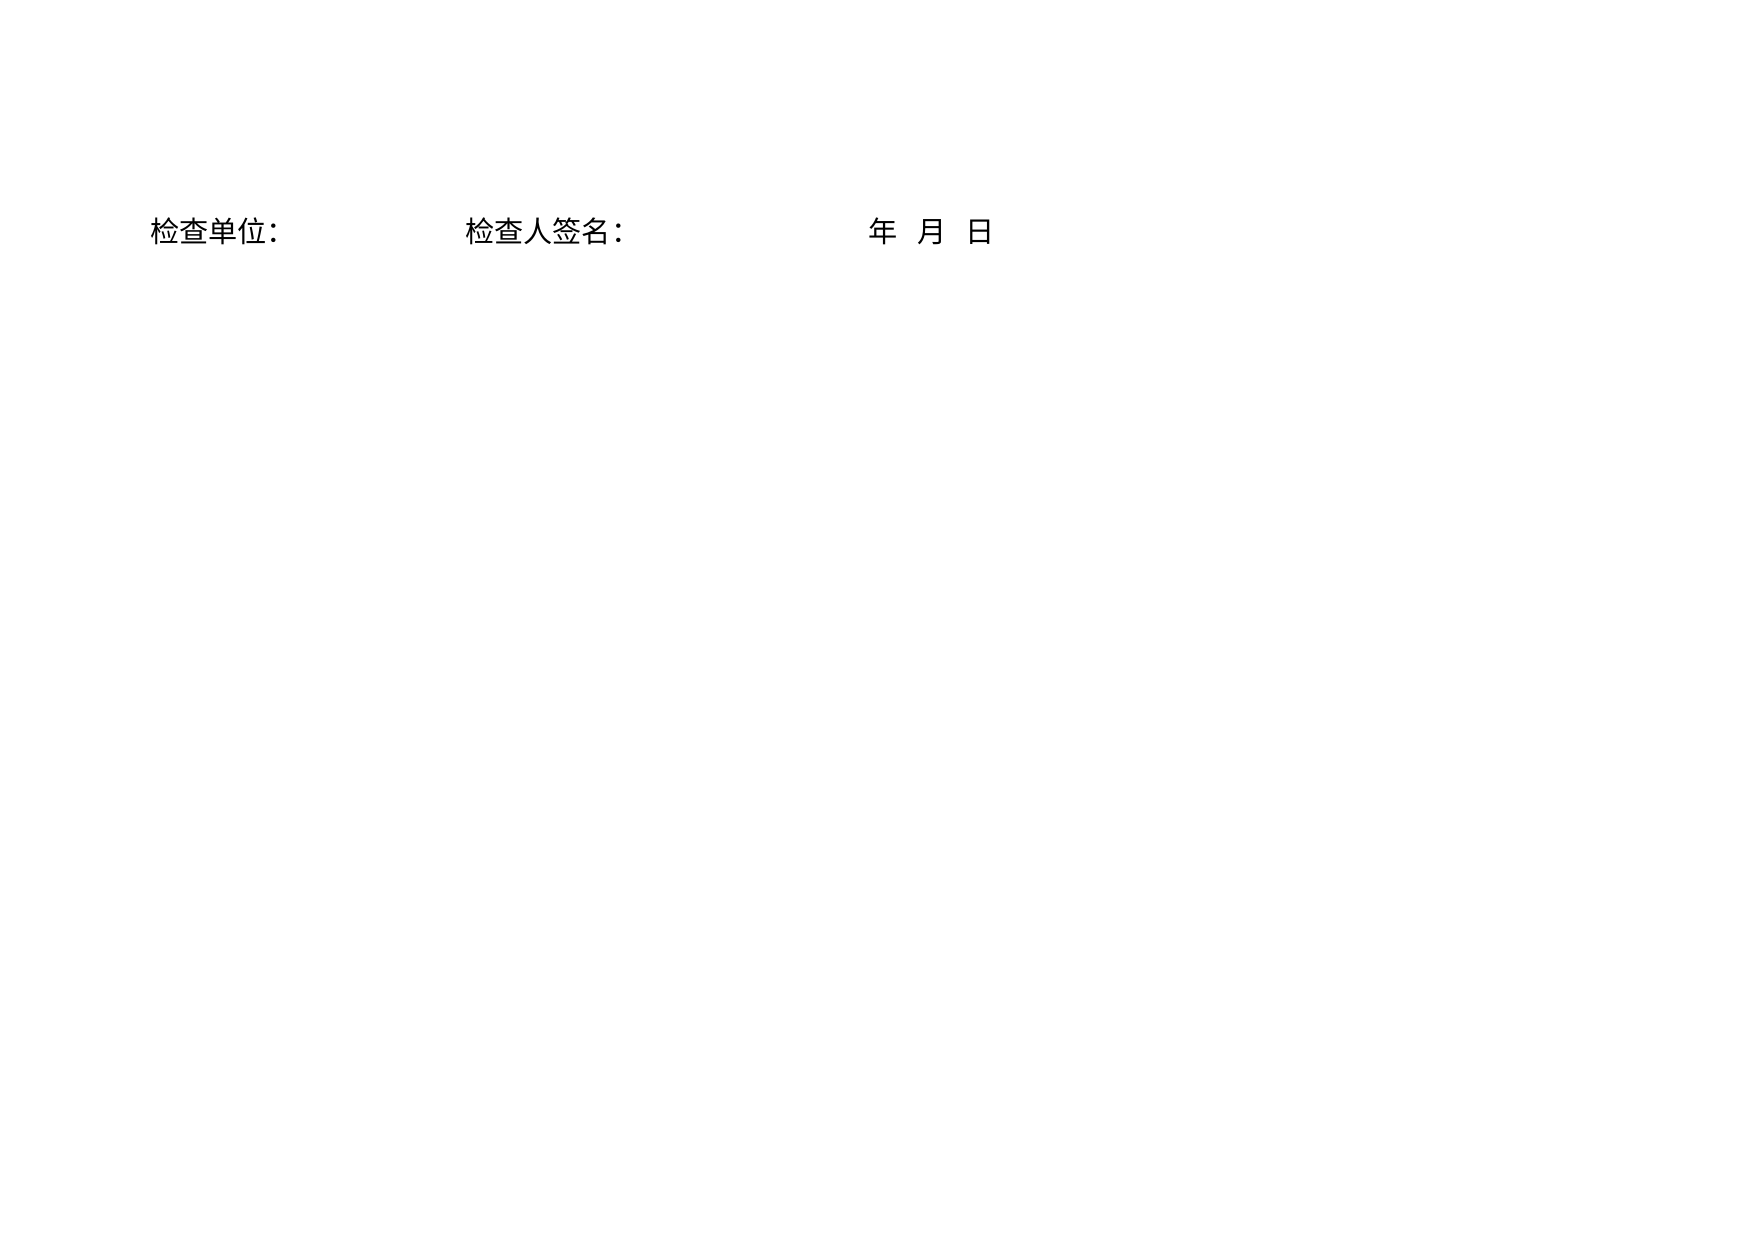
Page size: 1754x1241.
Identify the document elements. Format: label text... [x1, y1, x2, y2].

text 检查单位： 检查人签名： 年 月 日 [150, 198, 1604, 263]
